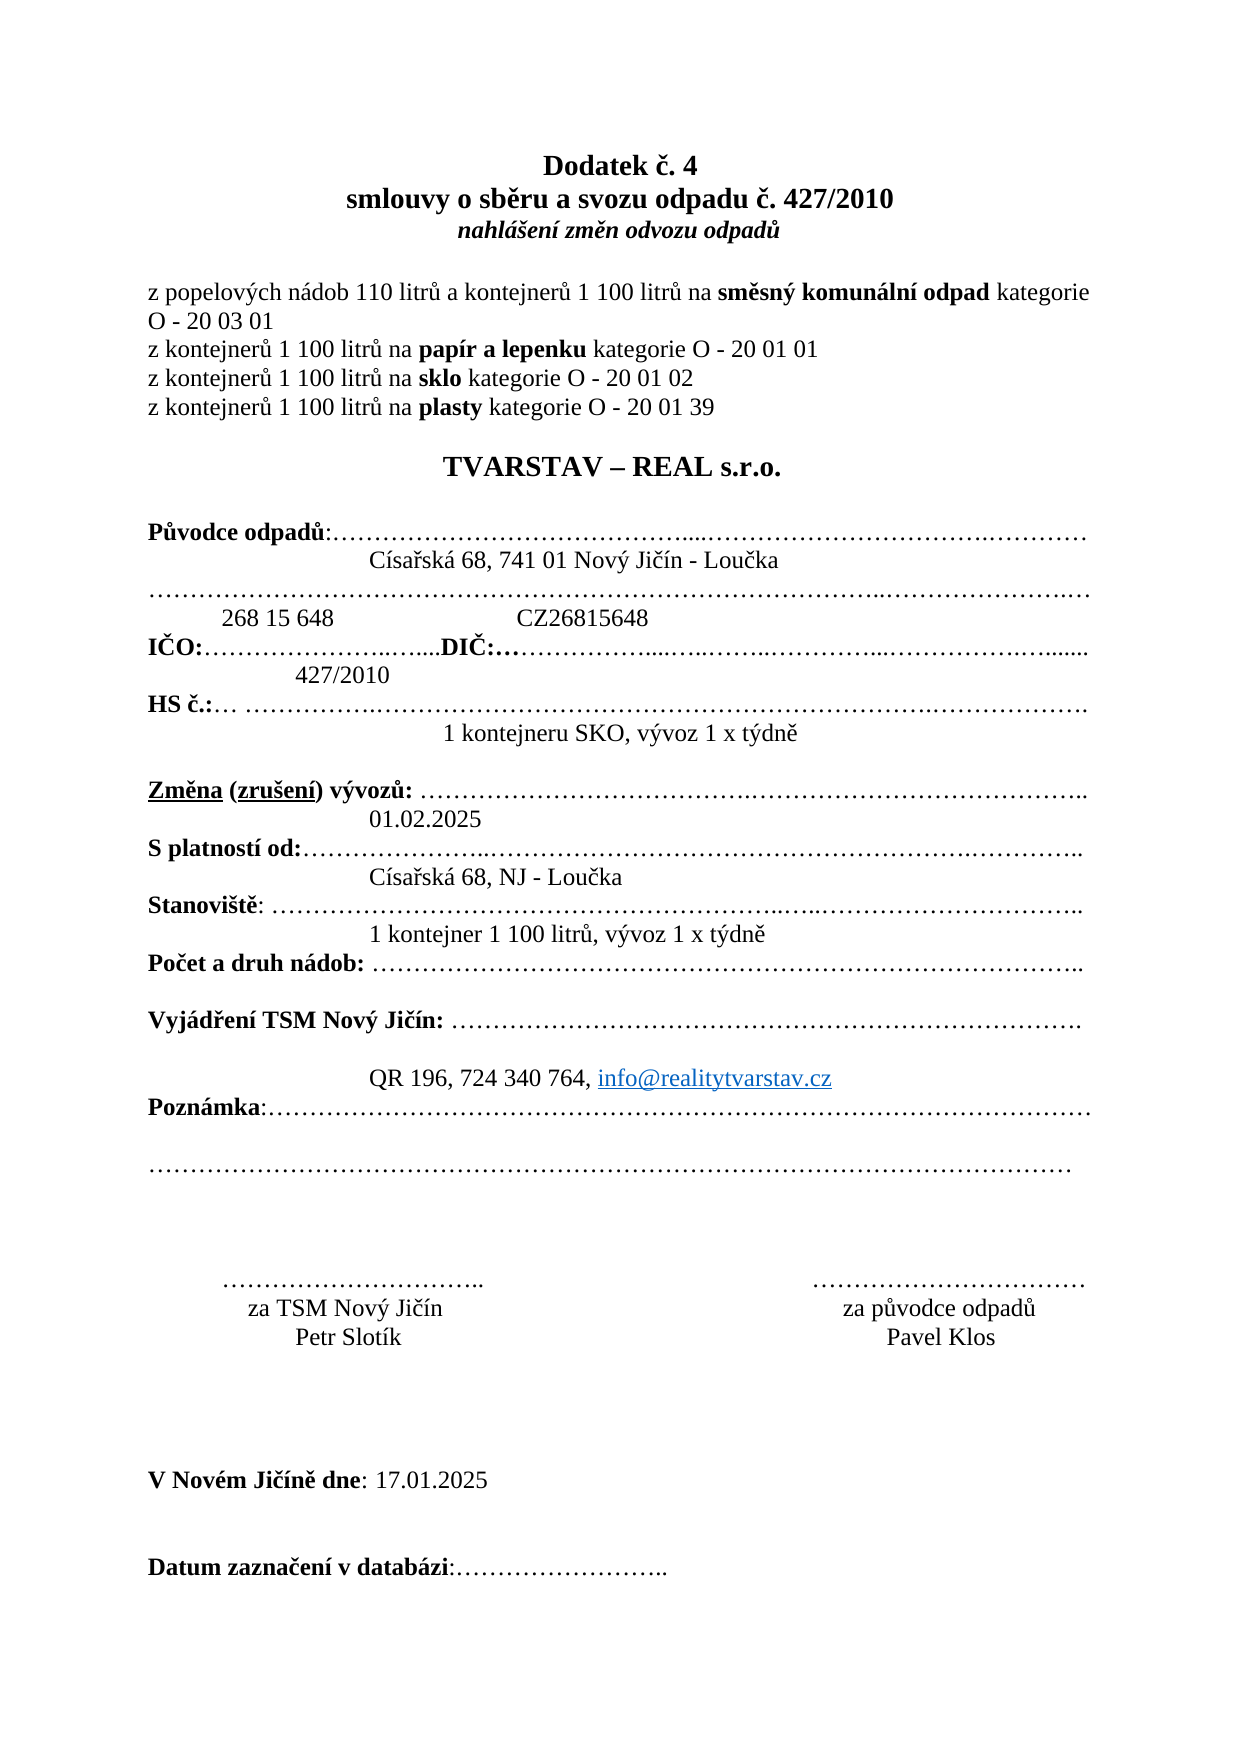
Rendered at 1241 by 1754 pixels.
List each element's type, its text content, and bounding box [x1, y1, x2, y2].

text ………………………………………………………………………………………………… [148, 1149, 1093, 1178]
text nahlášení změn odvozu odpadů [148, 215, 1093, 243]
text Změna (zrušení) vývozů: ………………………………….………………………………….. [148, 775, 1093, 804]
text Vyjádření TSM Nový Jičín: …………………………………………………………………. [148, 1005, 1093, 1034]
text Datum zaznačení v databázi:…………………….. [148, 1552, 1093, 1580]
text Původce odpadů:……………………………………....…………………………….………… [148, 517, 1093, 545]
text HS č.:… …………….………………………………………………………….………………. [148, 689, 1093, 718]
text TVARSTAV – REAL s.r.o. [148, 449, 1093, 483]
text S platností od:…………………..………………………………………………….………….. [148, 833, 1093, 862]
text Císařská 68, 741 01 Nový Jičín - Loučka [148, 545, 1093, 574]
text 1 kontejner 1 100 litrů, vývoz 1 x týdně [148, 919, 1093, 948]
text za TSM Nový Jičín za původce odpadů [148, 1293, 1093, 1322]
text smlouvy o sběru a svozu odpadu č. 427/2010 [148, 181, 1093, 215]
text Stanoviště: ……………………………………………………..…..………………………….. [148, 890, 1093, 919]
text Císařská 68, NJ - Loučka [148, 862, 1093, 890]
text IČO:…………………..…....DIČ:………………....…..……..…………...…………….…....... [148, 632, 1093, 660]
text Poznámka:……………………………………………………………………………………… [148, 1092, 1093, 1120]
text 427/2010 [148, 660, 1093, 689]
text Petr Slotík Pavel Klos [148, 1322, 1093, 1350]
text 268 15 648 CZ26815648 [148, 603, 1093, 632]
text z kontejnerů 1 100 litrů na papír a lepenku kategorie O - 20 01 01 [148, 334, 1093, 363]
text QR 196, 724 340 764, info@realitytvarstav.cz [148, 1063, 1093, 1092]
text ……………………………………………………………………………..………………….… [148, 574, 1093, 603]
text 1 kontejneru SKO, vývoz 1 x týdně [148, 718, 1093, 747]
text z kontejnerů 1 100 litrů na sklo kategorie O - 20 01 02 [148, 363, 1093, 392]
text Dodatek č. 4 [148, 148, 1093, 181]
text 01.02.2025 [148, 804, 1093, 833]
text V Novém Jičíně dne: 17.01.2025 [148, 1465, 1093, 1494]
text ………………………….. …………………………… [148, 1264, 1093, 1293]
text z kontejnerů 1 100 litrů na plasty kategorie O - 20 01 39 [148, 392, 1093, 421]
text Počet a druh nádob: ………………………………………………………………………….. [148, 948, 1093, 977]
text z popelových nádob 110 litrů a kontejnerů 1 100 litrů na směsný komunální odpad kategorie O - 20 03 01 [148, 277, 1093, 334]
